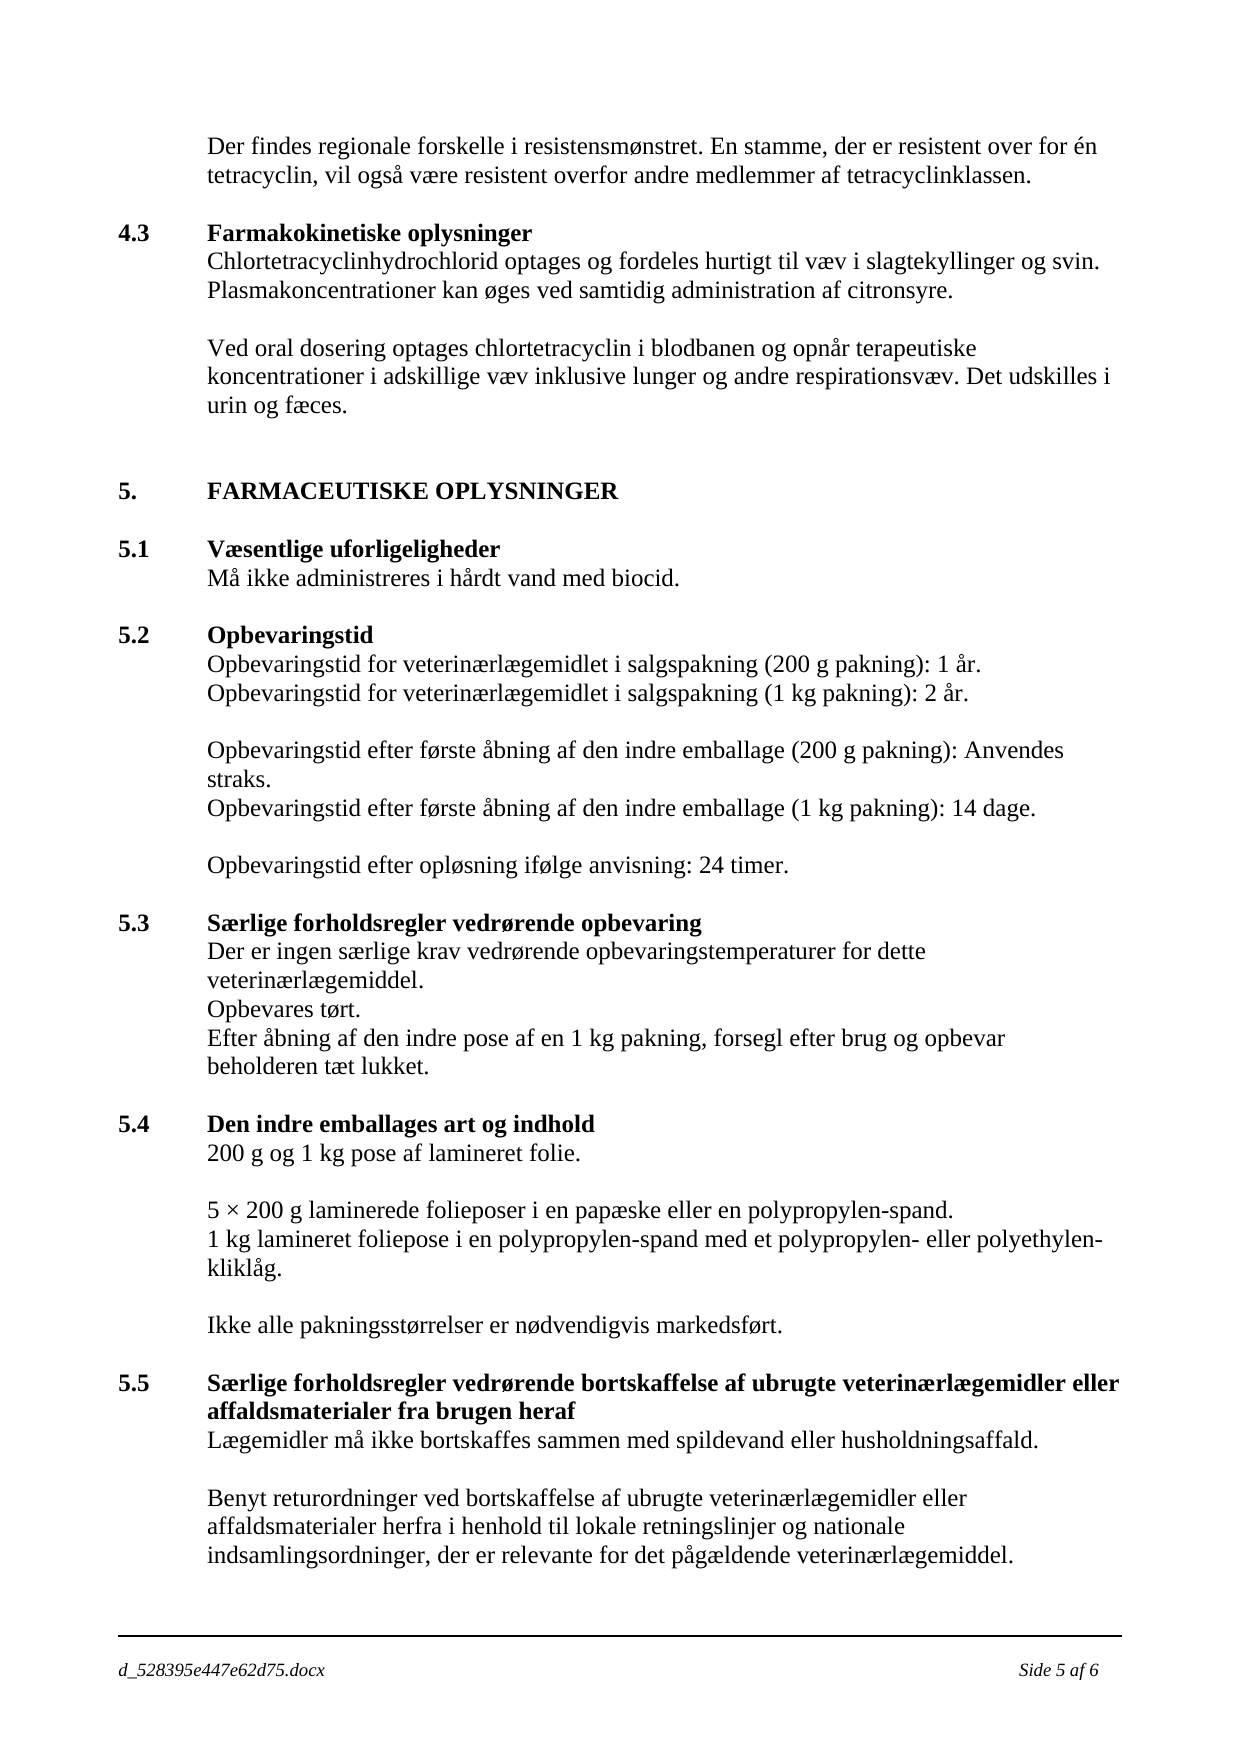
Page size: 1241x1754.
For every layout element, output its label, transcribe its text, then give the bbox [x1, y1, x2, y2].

text 5.5 Særlige forholdsregler vedrørende bortskaffelse af ubrugte veterinærlægemidler eller affaldsmaterialer fra brugen heraf [118, 1368, 1122, 1425]
text 200 g og 1 kg pose af lamineret folie. [207, 1138, 1122, 1166]
text Ikke alle pakningsstørrelser er nødvendigvis markedsført. [207, 1310, 1122, 1339]
text 5.4 Den indre emballages art og indhold [118, 1109, 1122, 1138]
text Lægemidler må ikke bortskaffes sammen med spildevand eller husholdningsaffald. [207, 1425, 1122, 1454]
text 1 kg lamineret foliepose i en polypropylen-spand med et polypropylen- eller polyethylen-kliklåg. [207, 1224, 1122, 1281]
text 4.3 Farmakokinetiske oplysninger [118, 218, 1122, 246]
text 5.1 Væsentlige uforligeligheder [118, 534, 1122, 563]
text Opbevaringstid efter første åbning af den indre emballage (1 kg pakning): 14 dage. [207, 793, 1122, 821]
text Der findes regionale forskelle i resistensmønstret. En stamme, der er resistent over for én tetracyclin, vil også være resistent overfor andre medlemmer af tetracyclinklassen. [207, 131, 1122, 189]
text Opbevaringstid for veterinærlægemidlet i salgspakning (200 g pakning): 1 år. [207, 649, 1122, 678]
text 5. FARMACEUTISKE OPLYSNINGER [118, 476, 1122, 505]
text Opbevaringstid efter opløsning ifølge anvisning: 24 timer. [207, 850, 1122, 879]
text 5.3 Særlige forholdsregler vedrørende opbevaring [118, 908, 1122, 936]
text Ved oral dosering optages chlortetracyclin i blodbanen og opnår terapeutiske koncentrationer i adskillige væv inklusive lunger og andre respirationsvæv. Det udskilles i urin og fæces. [207, 333, 1122, 419]
text Benyt returordninger ved bortskaffelse af ubrugte veterinærlægemidler eller affaldsmaterialer herfra i henhold til lokale retningslinjer og nationale indsamlingsordninger, der er relevante for det pågældende veterinærlægemiddel. [207, 1483, 1122, 1569]
text Må ikke administreres i hårdt vand med biocid. [207, 563, 1122, 591]
text Efter åbning af den indre pose af en 1 kg pakning, forsegl efter brug og opbevar beholderen tæt lukket. [207, 1023, 1122, 1080]
text Chlortetracyclinhydrochlorid optages og fordeles hurtigt til væv i slagtekyllinger og svin. Plasmakoncentrationer kan øges ved samtidig administration af citronsyre. [207, 246, 1122, 304]
text 5 × 200 g laminerede folieposer i en papæske eller en polypropylen-spand. [207, 1195, 1122, 1224]
text Der er ingen særlige krav vedrørende opbevaringstemperaturer for dette veterinærlægemiddel. [207, 936, 1122, 994]
text Opbevares tørt. [207, 994, 1122, 1023]
text 5.2 Opbevaringstid [118, 620, 1122, 649]
text Opbevaringstid efter første åbning af den indre emballage (200 g pakning): Anvendes straks. [207, 735, 1122, 793]
text Opbevaringstid for veterinærlægemidlet i salgspakning (1 kg pakning): 2 år. [207, 678, 1122, 706]
